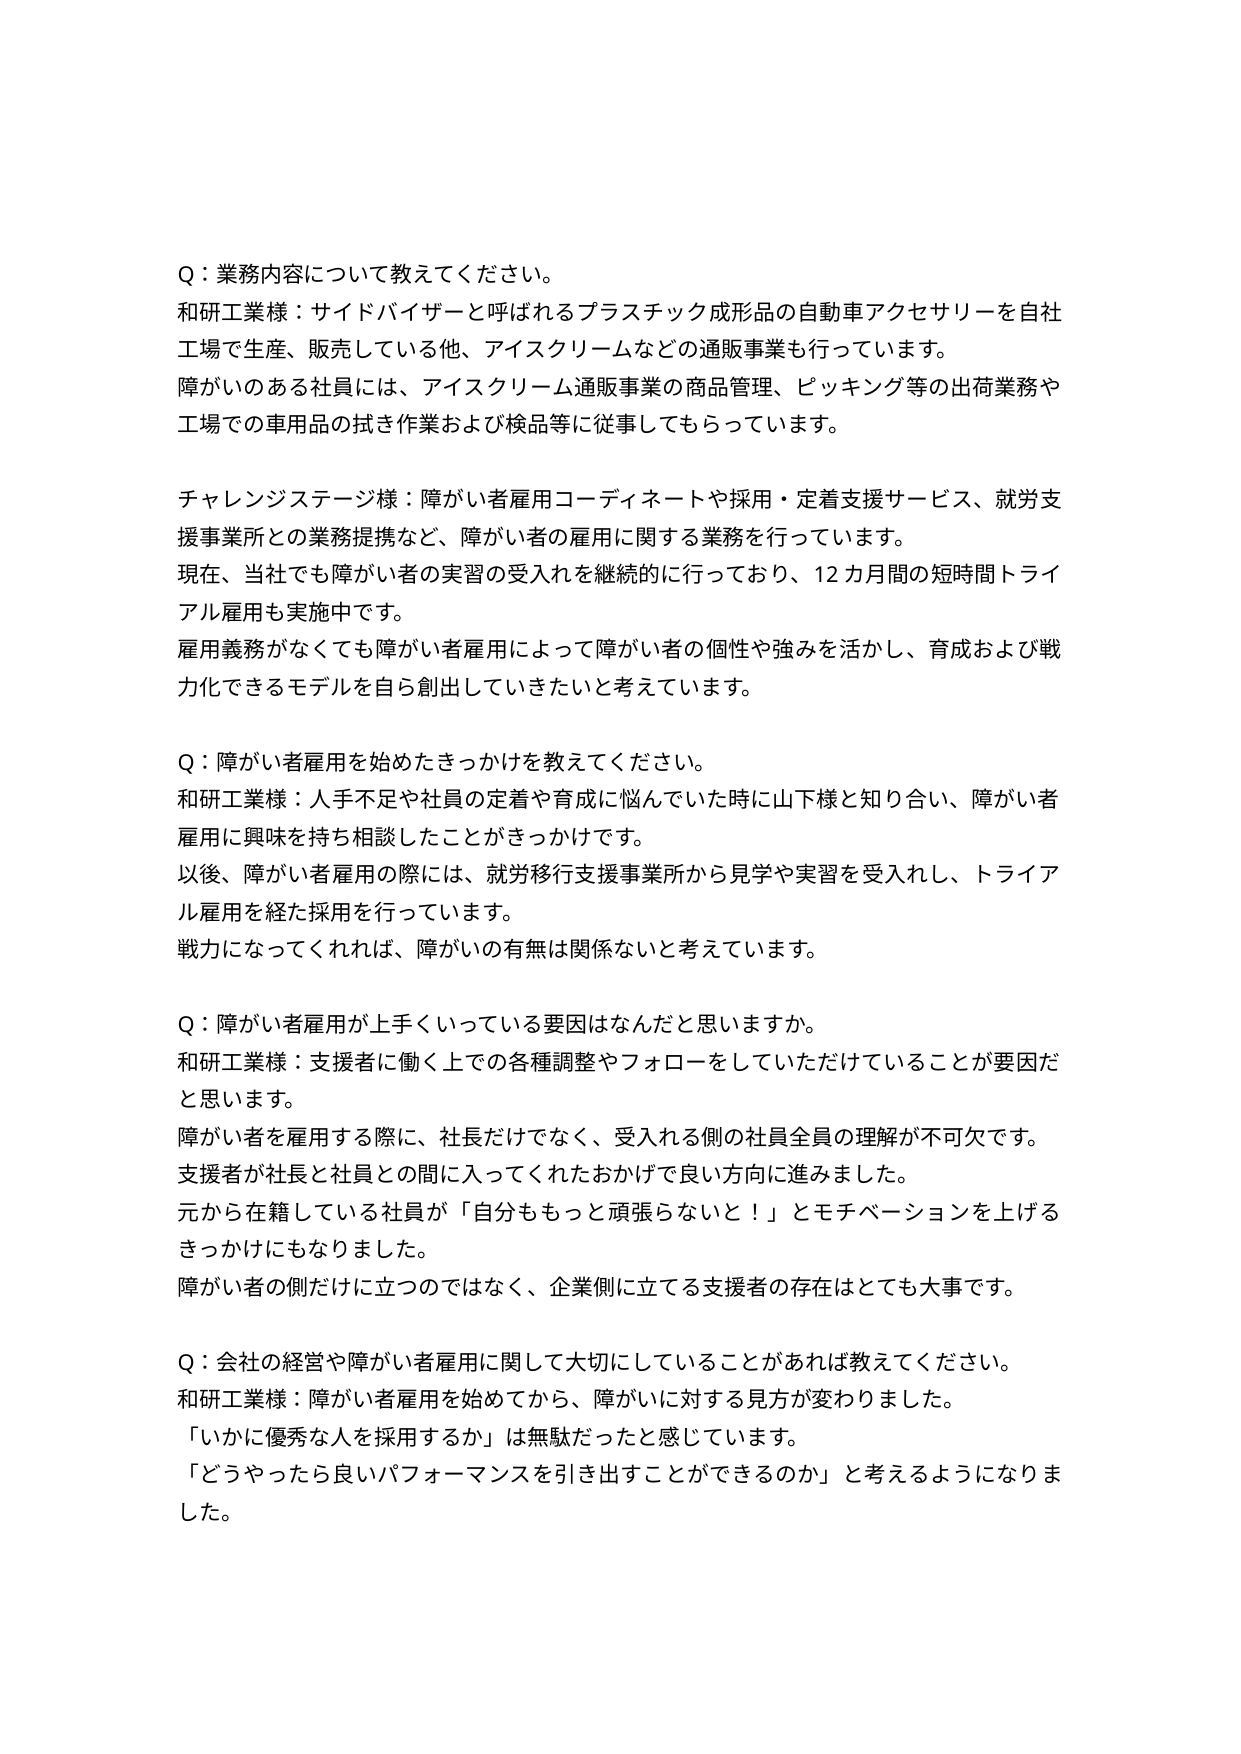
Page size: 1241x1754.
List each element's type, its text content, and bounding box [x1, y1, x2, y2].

text 障がい者の側だけに立つのではなく、企業側に立てる支援者の存在はとても大事です。 [177, 1267, 1063, 1304]
text 「いかに優秀な人を採用するか」は無駄だったと感じています。 [177, 1417, 1063, 1454]
text チャレンジステージ様：障がい者雇用コーディネートや採用・定着支援サービス、就労支援事業所との業務提携など、障がい者の雇用に関する業務を行っています。 [177, 479, 1063, 554]
text 支援者が社長と社員との間に入ってくれたおかげで良い方向に進みました。 [177, 1154, 1063, 1192]
text 和研工業様：人手不足や社員の定着や育成に悩んでいた時に山下様と知り合い、障がい者雇用に興味を持ち相談したことがきっかけです。 [177, 779, 1063, 854]
text 「どうやったら良いパフォーマンスを引き出すことができるのか」と考えるようになりました。 [177, 1454, 1063, 1529]
text 障がい者を雇用する際に、社長だけでなく、受入れる側の社員全員の理解が不可欠です。 [177, 1117, 1063, 1154]
text 障がいのある社員には、アイスクリーム通販事業の商品管理、ピッキング等の出荷業務や工場での車用品の拭き作業および検品等に従事してもらっています。 [177, 367, 1063, 442]
text 戦力になってくれれば、障がいの有無は関係ないと考えています。 [177, 929, 1063, 967]
text 雇用義務がなくても障がい者雇用によって障がい者の個性や強みを活かし、育成および戦力化できるモデルを自ら創出していきたいと考えています。 [177, 629, 1063, 704]
text 和研工業様：障がい者雇用を始めてから、障がいに対する見方が変わりました。 [177, 1379, 1063, 1417]
text 現在、当社でも障がい者の実習の受入れを継続的に行っており、12カ月間の短時間トライアル雇用も実施中です。 [177, 554, 1063, 629]
text 元から在籍している社員が「自分ももっと頑張らないと！」とモチベーションを上げるきっかけにもなりました。 [177, 1192, 1063, 1267]
text Q：障がい者雇用が上手くいっている要因はなんだと思いますか。 [177, 1004, 1063, 1042]
text 和研工業様：支援者に働く上での各種調整やフォローをしていただけていることが要因だと思います。 [177, 1042, 1063, 1117]
text Q：会社の経営や障がい者雇用に関して大切にしていることがあれば教えてください。 [177, 1342, 1063, 1379]
text Q：業務内容について教えてください。 [177, 254, 1063, 292]
text Q：障がい者雇用を始めたきっかけを教えてください。 [177, 742, 1063, 779]
text 以後、障がい者雇用の際には、就労移行支援事業所から見学や実習を受入れし、トライアル雇用を経た採用を行っています。 [177, 854, 1063, 929]
text 和研工業様：サイドバイザーと呼ばれるプラスチック成形品の自動車アクセサリーを自社工場で生産、販売している他、アイスクリームなどの通販事業も行っています。 [177, 292, 1063, 367]
